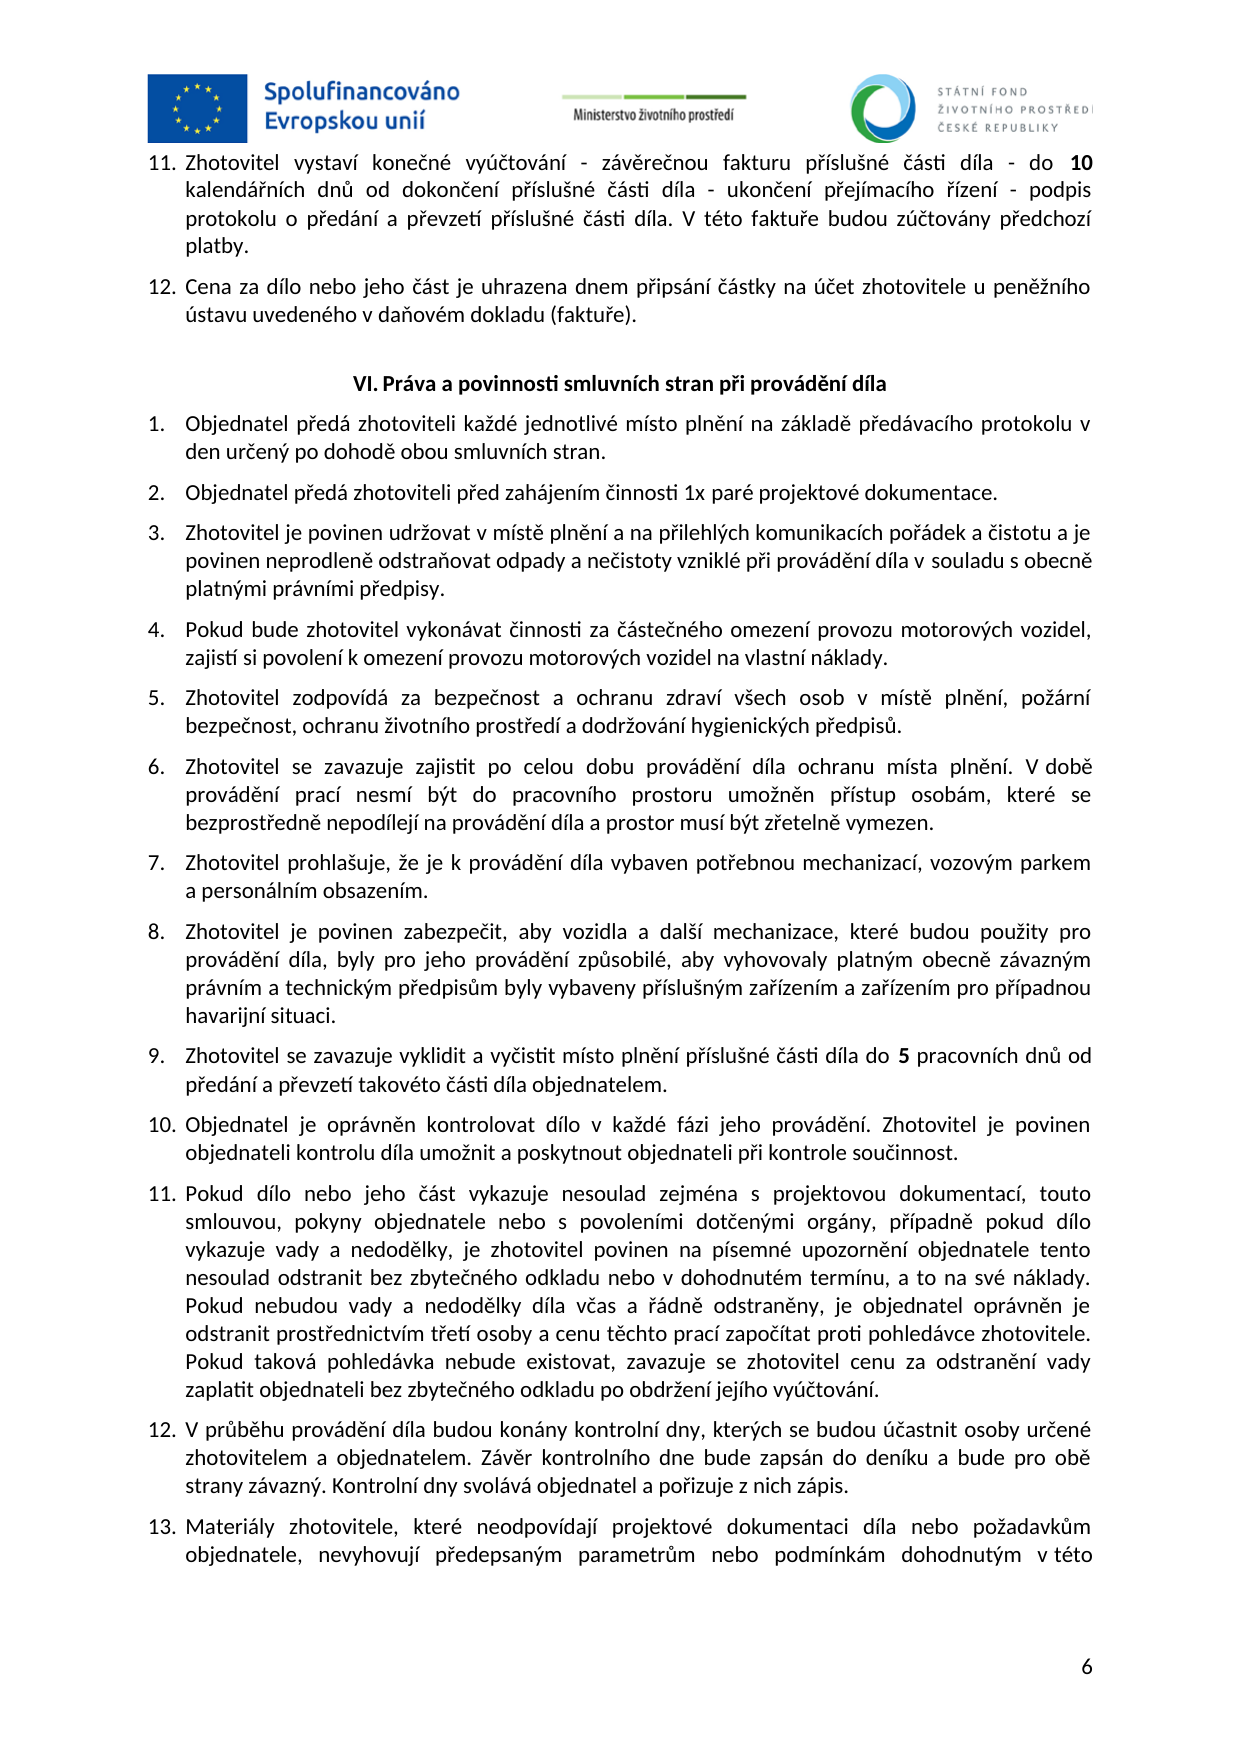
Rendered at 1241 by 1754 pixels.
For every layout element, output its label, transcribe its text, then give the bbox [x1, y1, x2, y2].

list Zhotovitel vystaví konečné vyúčtování - závěrečnou fakturu příslušné části díla - do 10 kalendářních dnů od dokončení příslušné části díla - ukončení přejímacího řízení - podpis protokolu o předání a převzetí příslušné části díla. V této faktuře budou zúčtovány předchozí platby. [148, 148, 1093, 260]
list Objednatel předá zhotoviteli každé jednotlivé místo plnění na základě předávacího protokolu v den určený po dohodě obou smluvních stran. [148, 409, 1093, 465]
list Pokud dílo nebo jeho část vykazuje nesoulad zejména s projektovou dokumentací, touto smlouvou, pokyny objednatele nebo s povoleními dotčenými orgány, případně pokud dílo vykazuje vady a nedodělky, je zhotovitel povinen na písemné upozornění objednatele tento nesoulad odstranit bez zbytečného odkladu nebo v dohodnutém termínu, a to na své náklady. Pokud nebudou vady a nedodělky díla včas a řádně odstraněny, je objednatel oprávněn je odstranit prostřednictvím třetí osoby a cenu těchto prací započítat proti pohledávce zhotovitele. Pokud taková pohledávka nebude existovat, zavazuje se zhotovitel cenu za odstranění vady zaplatit objednateli bez zbytečného odkladu po obdržení jejího vyúčtování. [148, 1179, 1093, 1403]
list Zhotovitel se zavazuje vyklidit a vyčistit místo plnění příslušné části díla do 5 pracovních dnů od předání a převzetí takovéto části díla objednatelem. [148, 1042, 1093, 1098]
list Zhotovitel zodpovídá za bezpečnost a ochranu zdraví všech osob v místě plnění, požární bezpečnost, ochranu životního prostředí a dodržování hygienických předpisů. [148, 683, 1093, 739]
list Cena za dílo nebo jeho část je uhrazena dnem připsání částky na účet zhotovitele u peněžního ústavu uvedeného v daňovém dokladu (faktuře). [148, 272, 1093, 328]
list Zhotovitel je povinen udržovat v místě plnění a na přilehlých komunikacích pořádek a čistotu a je povinen neprodleně odstraňovat odpady a nečistoty vzniklé při provádění díla v souladu s obecně platnými právními předpisy. [148, 518, 1093, 602]
list Objednatel je oprávněn kontrolovat dílo v každé fázi jeho provádění. Zhotovitel je povinen objednateli kontrolu díla umožnit a poskytnout objednateli při kontrole součinnost. [148, 1110, 1093, 1166]
list Zhotovitel je povinen zabezpečit, aby vozidla a další mechanizace, které budou použity pro provádění díla, byly pro jeho provádění způsobilé, aby vyhovovaly platným obecně závazným právním a technickým předpisům byly vybaveny příslušným zařízením a zařízením pro případnou havarijní situaci. [148, 917, 1093, 1029]
list Zhotovitel se zavazuje zajistit po celou dobu provádění díla ochranu místa plnění. V době provádění prací nesmí být do pracovního prostoru umožněn přístup osobám, které se bezprostředně nepodílejí na provádění díla a prostor musí být zřetelně vymezen. [148, 752, 1093, 836]
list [148, 1512, 1093, 1568]
list Práva a povinnosti smluvních stran při provádění díla [148, 369, 1093, 397]
list V průběhu provádění díla budou konány kontrolní dny, kterých se budou účastnit osoby určené zhotovitelem a objednatelem. Závěr kontrolního dne bude zapsán do deníku a bude pro obě strany závazný. Kontrolní dny svolává objednatel a pořizuje z nich zápis. [148, 1415, 1093, 1499]
list Zhotovitel prohlašuje, že je k provádění díla vybaven potřebnou mechanizací, vozovým parkem a personálním obsazením. [148, 848, 1093, 904]
list Objednatel předá zhotoviteli před zahájením činnosti 1x paré projektové dokumentace. [148, 478, 1093, 506]
list Pokud bude zhotovitel vykonávat činnosti za částečného omezení provozu motorových vozidel, zajistí si povolení k omezení provozu motorových vozidel na vlastní náklady. [148, 615, 1093, 671]
